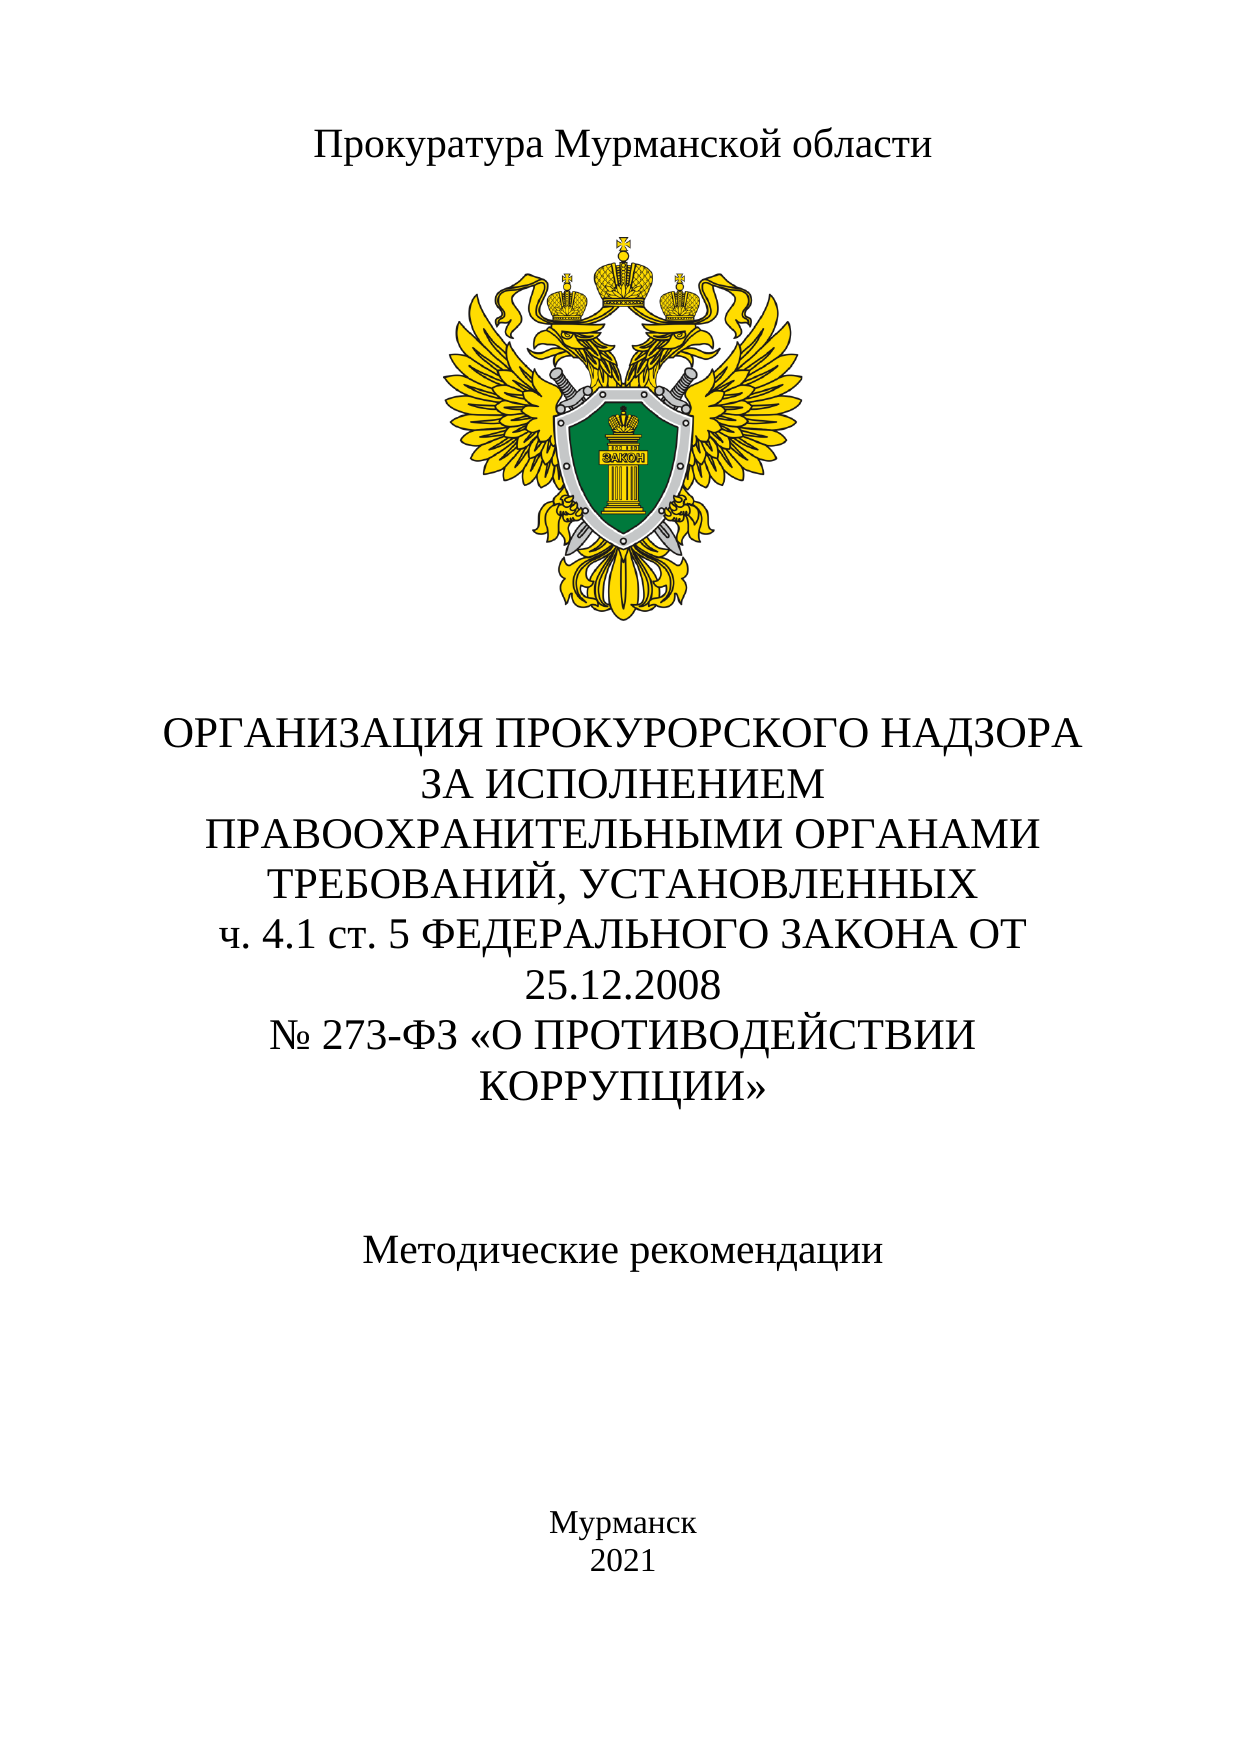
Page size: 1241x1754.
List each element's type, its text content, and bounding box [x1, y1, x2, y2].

picture [443, 237, 803, 621]
text Методические рекомендации [137, 1224, 1108, 1272]
text № 273-ФЗ «О ПРОТИВОДЕЙСТВИИ КОРРУПЦИИ» [137, 1009, 1108, 1109]
text Мурманск [137, 1502, 1108, 1541]
text Прокуратура Мурманской области [137, 118, 1108, 166]
text 2021 [137, 1541, 1108, 1579]
text ч. 4.1 ст. 5 ФЕДЕРАЛЬНОГО ЗАКОНА ОТ 25.12.2008 [137, 908, 1108, 1009]
text ОРГАНИЗАЦИЯ ПРОКУРОРСКОГО НАДЗОРА ЗА ИСПОЛНЕНИЕМ ПРАВООХРАНИТЕЛЬНЫМИ ОРГАНАМИ ТРЕБОВАНИЙ, УСТАНОВЛЕННЫХ [137, 707, 1108, 908]
